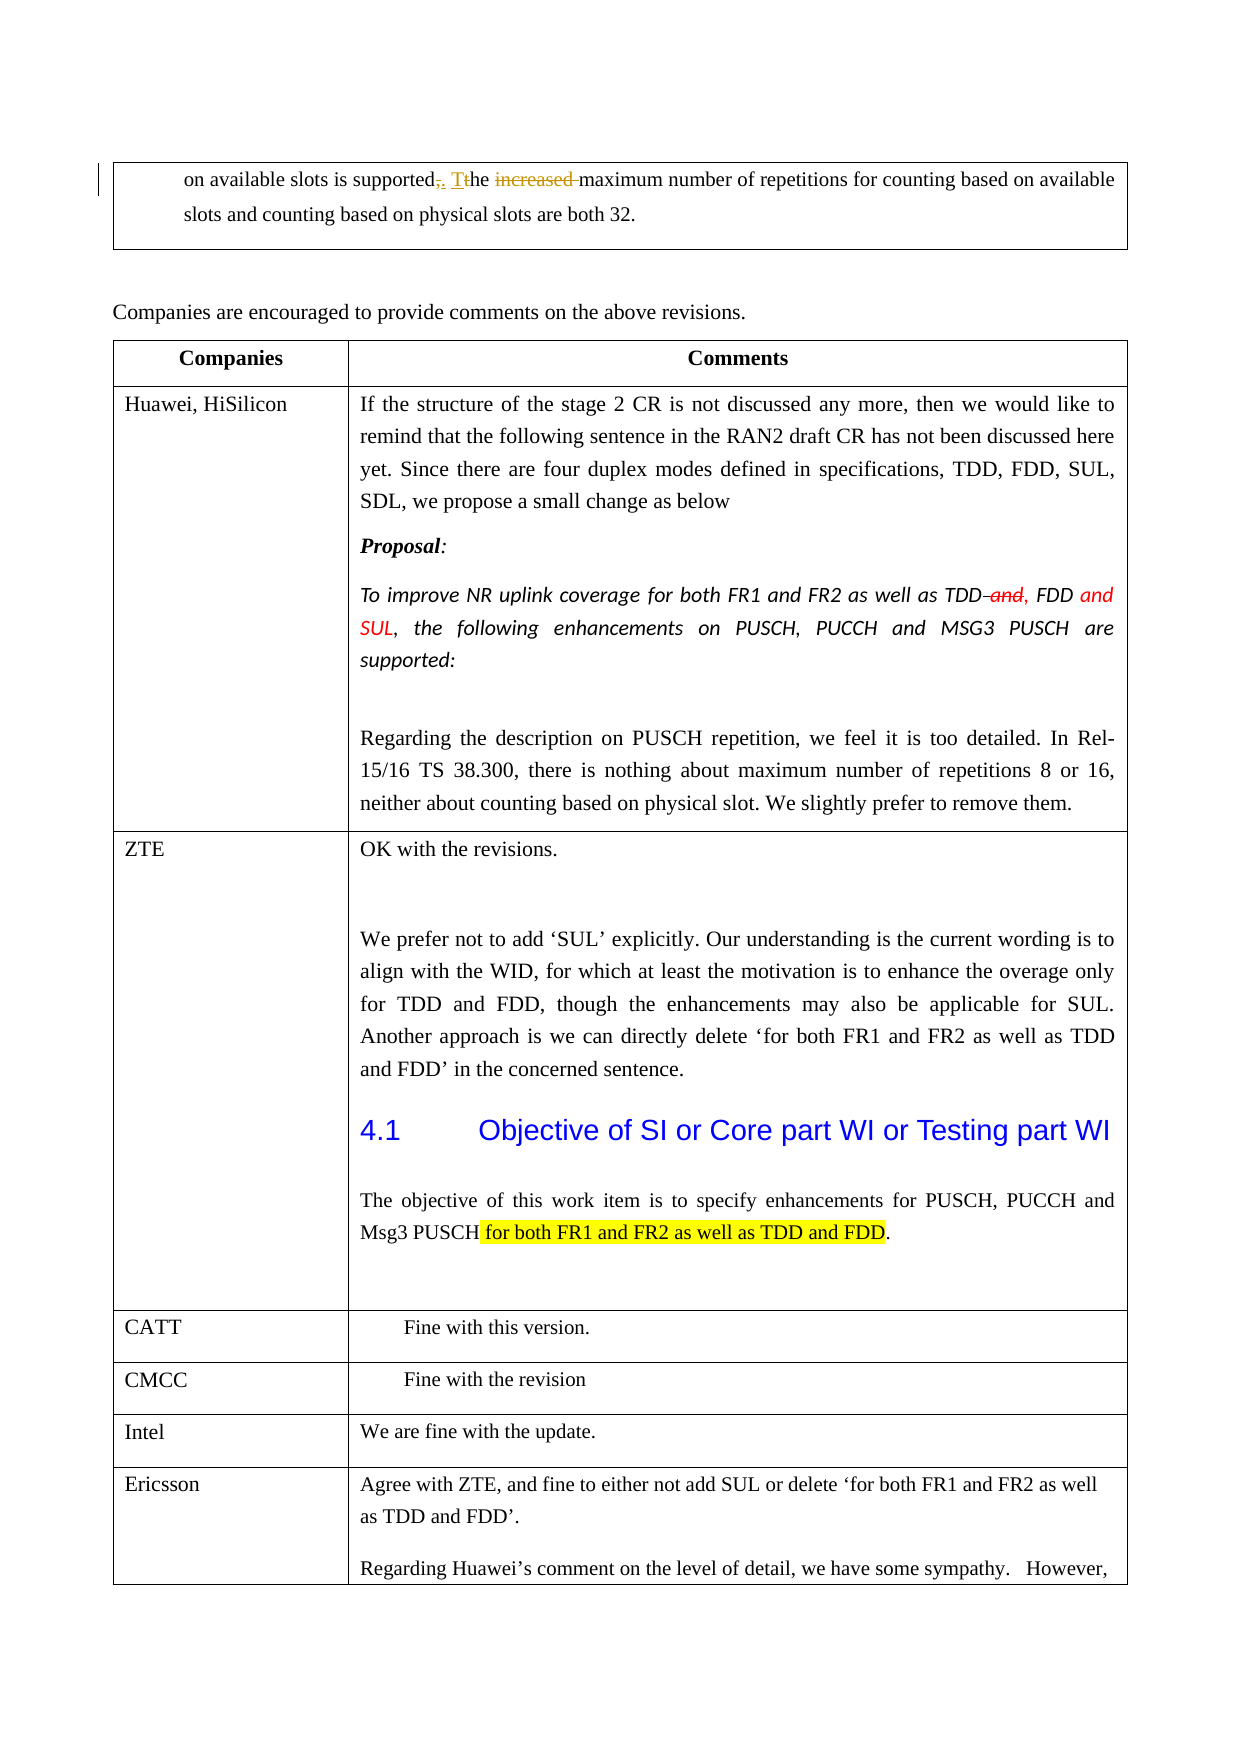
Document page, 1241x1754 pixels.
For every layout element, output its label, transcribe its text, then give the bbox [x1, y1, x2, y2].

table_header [114, 163, 1127, 249]
table_cell Ericsson [114, 1468, 348, 1584]
table_cell CMCC [114, 1363, 348, 1414]
text Companies are encouraged to provide comments on the above revisions. [112, 295, 1128, 328]
table_cell Intel [114, 1415, 348, 1467]
table_cell Fine with the revision [349, 1363, 1127, 1414]
table_header Companies [114, 341, 348, 386]
table_cell ZTE [114, 832, 348, 1310]
table_cell OK with the revisions. We prefer not to add ‘SUL’ explicitly. Our understanding is the current wording is to align with the WID, for which at least the motivation is to enhance the overage only for TDD and FDD, though the enhancements may also be applicable for SUL. Another approach is we can directly delete ‘for both FR1 and FR2 as well as TDD and FDD’ in the concerned sentence. 4.1 Objective of SI or Core part WI or Testing part WI The objective of this work item is to specify enhancements for PUSCH, PUCCH and Msg3 PUSCH for both FR1 and FR2 as well as TDD and FDD. [349, 832, 1127, 1310]
table_cell If the structure of the stage 2 CR is not discussed any more, then we would like to remind that the following sentence in the RAN2 draft CR has not been discussed here yet. Since there are four duplex modes defined in specifications, TDD, FDD, SUL, SDL, we propose a small change as below Proposal: To improve NR uplink coverage for both FR1 and FR2 as well as TDD and, FDD and SUL, the following enhancements on PUSCH, PUCCH and MSG3 PUSCH are supported: Regarding the description on PUSCH repetition, we feel it is too detailed. In Rel-15/16 TS 38.300, there is nothing about maximum number of repetitions 8 or 16, neither about counting based on physical slot. We slightly prefer to remove them. [349, 387, 1127, 831]
table_header Comments [349, 341, 1127, 386]
table_cell Huawei, HiSilicon [114, 387, 348, 831]
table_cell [349, 1468, 1127, 1584]
table_cell We are fine with the update. [349, 1415, 1127, 1467]
table_cell CATT [114, 1311, 348, 1362]
table_cell Fine with this version. [349, 1311, 1127, 1362]
